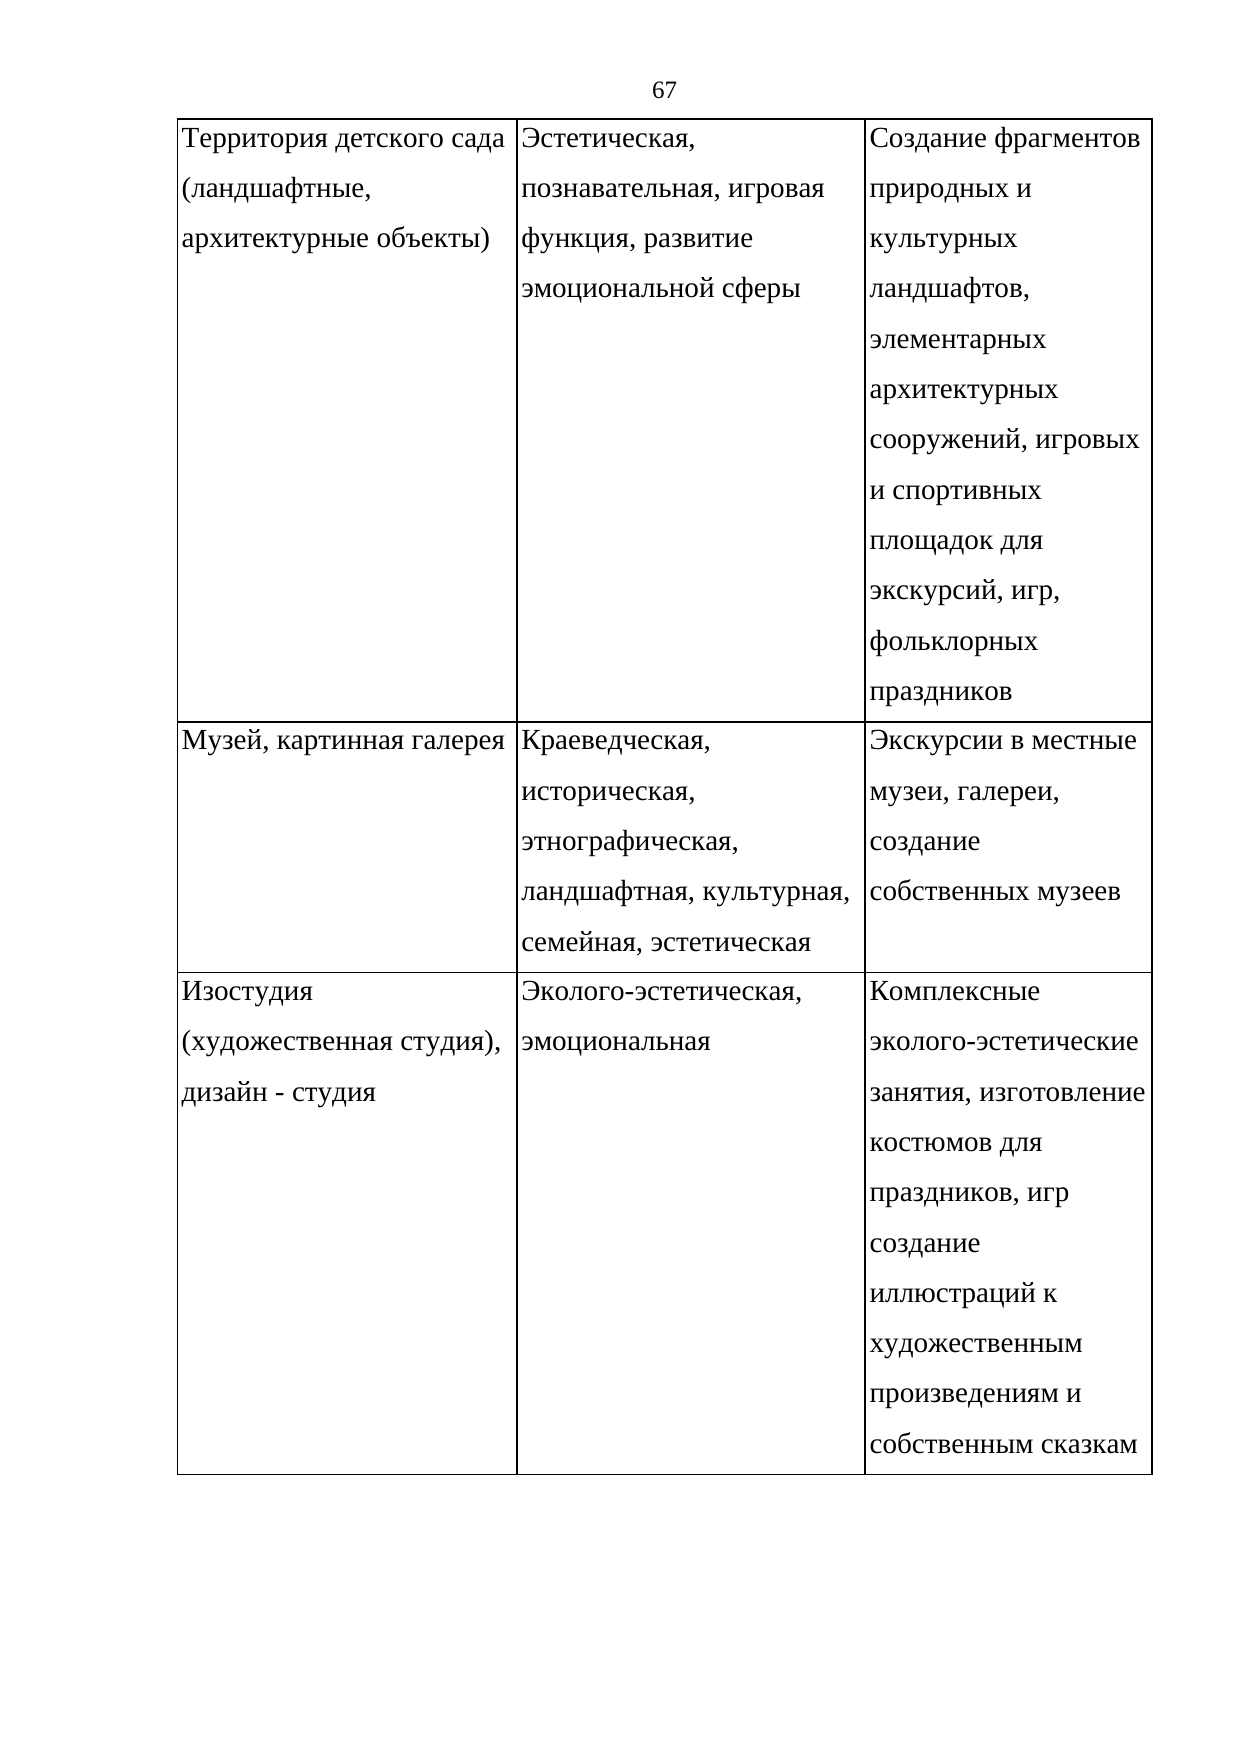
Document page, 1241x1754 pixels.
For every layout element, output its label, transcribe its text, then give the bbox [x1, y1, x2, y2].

table_cell Музей, картинная галерея [178, 723, 516, 972]
table_cell Комплексные эколого-эстетические занятия, изготовление костюмов для праздников, игр создание иллюстраций к художественным произведениям и собственным сказкам [866, 973, 1151, 1474]
table_cell Эстетическая, познавательная, игровая функция, развитие эмоциональной сферы [518, 120, 864, 721]
table_cell Изостудия (художественная студия), дизайн - студия [178, 973, 516, 1474]
table_cell Создание фрагментов природных и культурных ландшафтов, элементарных архитектурных сооружений, игровых и спортивных площадок для экскурсий, игр, фольклорных праздников [866, 120, 1151, 721]
table_cell Экскурсии в местные музеи, галереи, создание собственных музеев [866, 723, 1151, 972]
table_cell Краеведческая, историческая, этнографическая, ландшафтная, культурная, семейная, эстетическая [518, 723, 864, 972]
table_cell Эколого-эстетическая, эмоциональная [518, 973, 864, 1474]
table_cell Территория детского сада (ландшафтные, архитектурные объекты) [178, 120, 516, 721]
